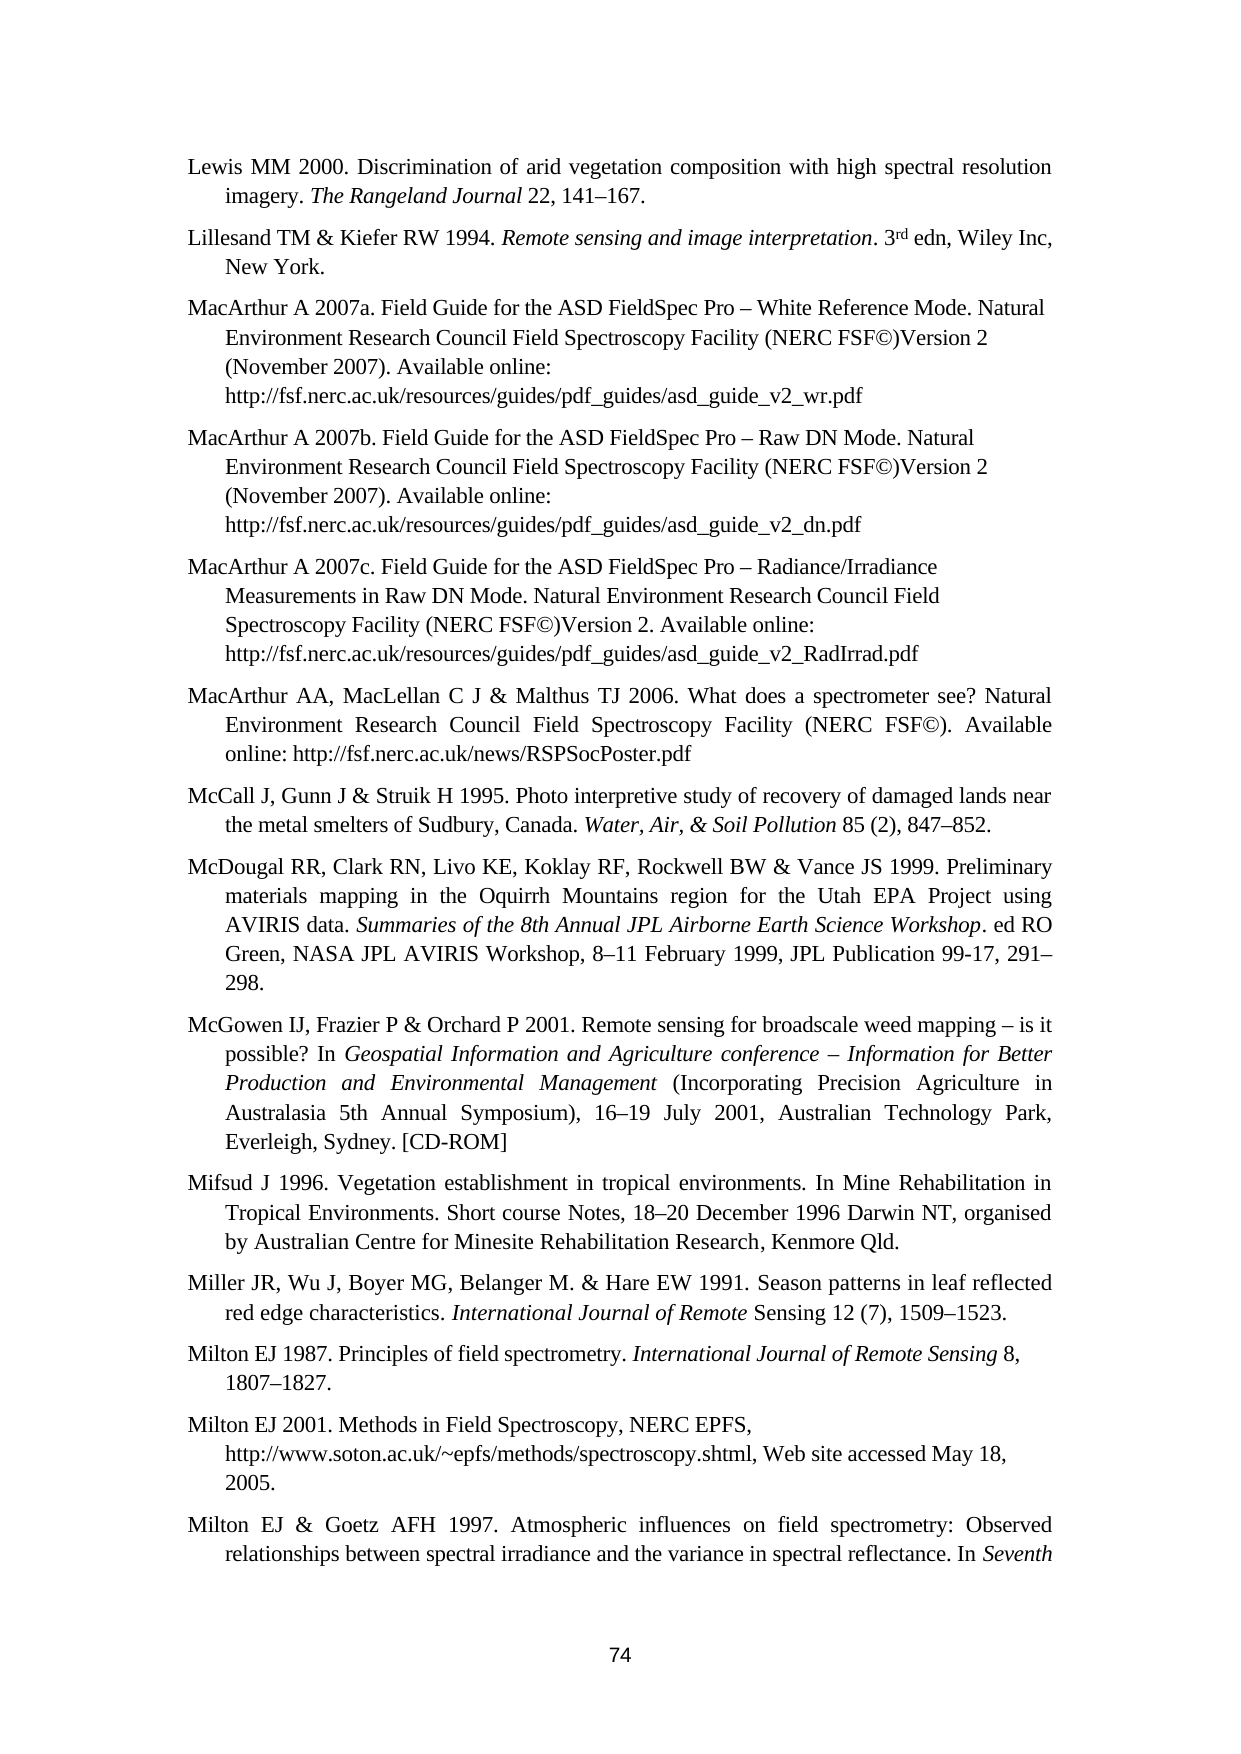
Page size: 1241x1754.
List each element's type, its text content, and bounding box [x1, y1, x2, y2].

list McDougal RR, Clark RN, Livo KE, Koklay RF, Rockwell BW & Vance JS 1999. Preliminary materials mapping in the Oquirrh Mountains region for the Utah EPA Project using AVIRIS data. Summaries of the 8th Annual JPL Airborne Earth Science Workshop. ed RO Green, NASA JPL AVIRIS Workshop, 8–11 February 1999, JPL Publication 99-17, 291–298. [187, 850, 1053, 996]
list McGowen IJ, Frazier P & Orchard P 2001. Remote sensing for broadscale weed mapping – is it possible? In Geospatial Information and Agriculture conference – Information for Better Production and Environmental Management (Incorporating Precision Agriculture in Australasia 5th Annual Symposium), 16–19 July 2001, Australian Technology Park, Everleigh, Sydney. [CD-ROM] [187, 1008, 1053, 1154]
list MacArthur AA, MacLellan C J & Malthus TJ 2006. What does a spectrometer see? Natural Environment Research Council Field Spectroscopy Facility (NERC FSF©). Available online: http://fsf.nerc.ac.uk/news/RSPSocPoster.pdf [187, 679, 1053, 767]
list Lewis MM 2000. Discrimination of arid vegetation composition with high spectral resolution imagery. The Rangeland Journal 22, 141–167. [187, 150, 1053, 208]
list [187, 1508, 1053, 1567]
list Mifsud J 1996. Vegetation establishment in tropical environments. In Mine Rehabilitation in Tropical Environments. Short course Notes, 18–20 December 1996 Darwin NT, organised by Australian Centre for Minesite Rehabilitation Research, Kenmore Qld. [187, 1167, 1053, 1254]
list Miller JR, Wu J, Boyer MG, Belanger M. & Hare EW 1991. Season patterns in leaf reflected red edge characteristics. International Journal of Remote Sensing 12 (7), 1509–1523. [187, 1267, 1053, 1325]
list Lillesand TM & Kiefer RW 1994. Remote sensing and image interpretation. 3rd edn, Wiley Inc, New York. [187, 221, 1053, 279]
list Milton EJ 1987. Principles of field spectrometry. International Journal of Remote Sensing 8, 1807–1827. [187, 1337, 1053, 1396]
list Milton EJ 2001. Methods in Field Spectroscopy, NERC EPFS, http://www.soton.ac.uk/~epfs/methods/spectroscopy.shtml, Web site accessed May 18, 2005. [187, 1408, 1053, 1496]
list McCall J, Gunn J & Struik H 1995. Photo interpretive study of recovery of damaged lands near the metal smelters of . Water, Air, & Soil Pollution 85 (2), 847–852. [187, 779, 1053, 837]
list MacArthur A 2007a. Field Guide for the ASD FieldSpec Pro – White Reference Mode. Natural Environment Research Council Field Spectroscopy Facility (NERC FSF©)Version 2 (November 2007). Available online: http://fsf.nerc.ac.uk/resources/guides/pdf_guides/asd_guide_v2_wr.pdf [187, 292, 1053, 408]
list MacArthur A 2007b. Field Guide for the ASD FieldSpec Pro – Raw DN Mode. Natural Environment Research Council Field Spectroscopy Facility (NERC FSF©)Version 2 (November 2007). Available online: http://fsf.nerc.ac.uk/resources/guides/pdf_guides/asd_guide_v2_dn.pdf [187, 421, 1053, 537]
list MacArthur A 2007c. Field Guide for the ASD FieldSpec Pro – Radiance/Irradiance Measurements in Raw DN Mode. Natural Environment Research Council Field Spectroscopy Facility (NERC FSF©)Version 2. Available online: http://fsf.nerc.ac.uk/resources/guides/pdf_guides/asd_guide_v2_RadIrrad.pdf [187, 550, 1053, 667]
